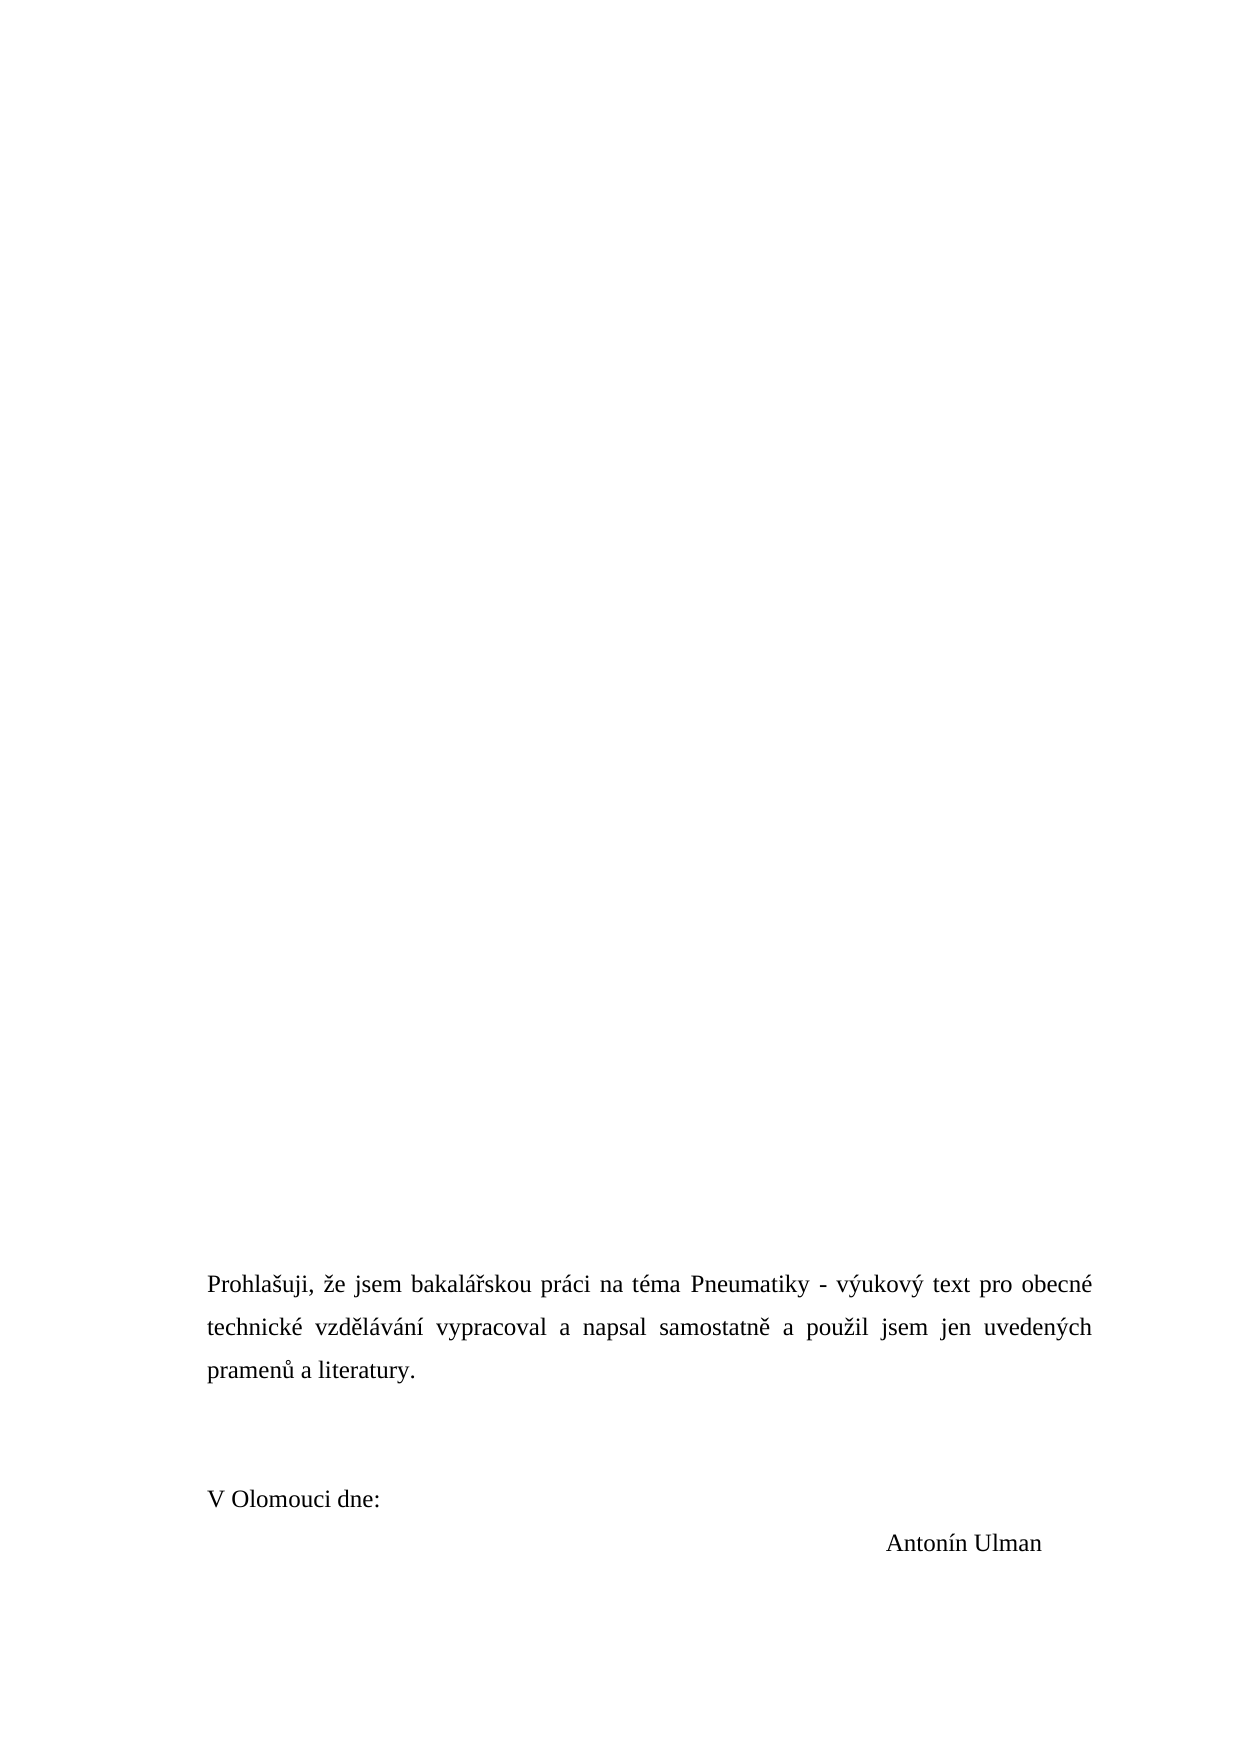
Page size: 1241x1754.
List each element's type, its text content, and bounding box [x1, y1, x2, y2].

text Antonín Ulman [207, 1528, 1092, 1556]
text Prohlašuji, že jsem bakalářskou práci na téma Pneumatiky - výukový text pro obecné technické vzdělávání vypracoval a napsal samostatně a použil jsem jen uvedených pramenů a literatury. [207, 1269, 1092, 1384]
text V Olomouci dne: [207, 1484, 1092, 1513]
